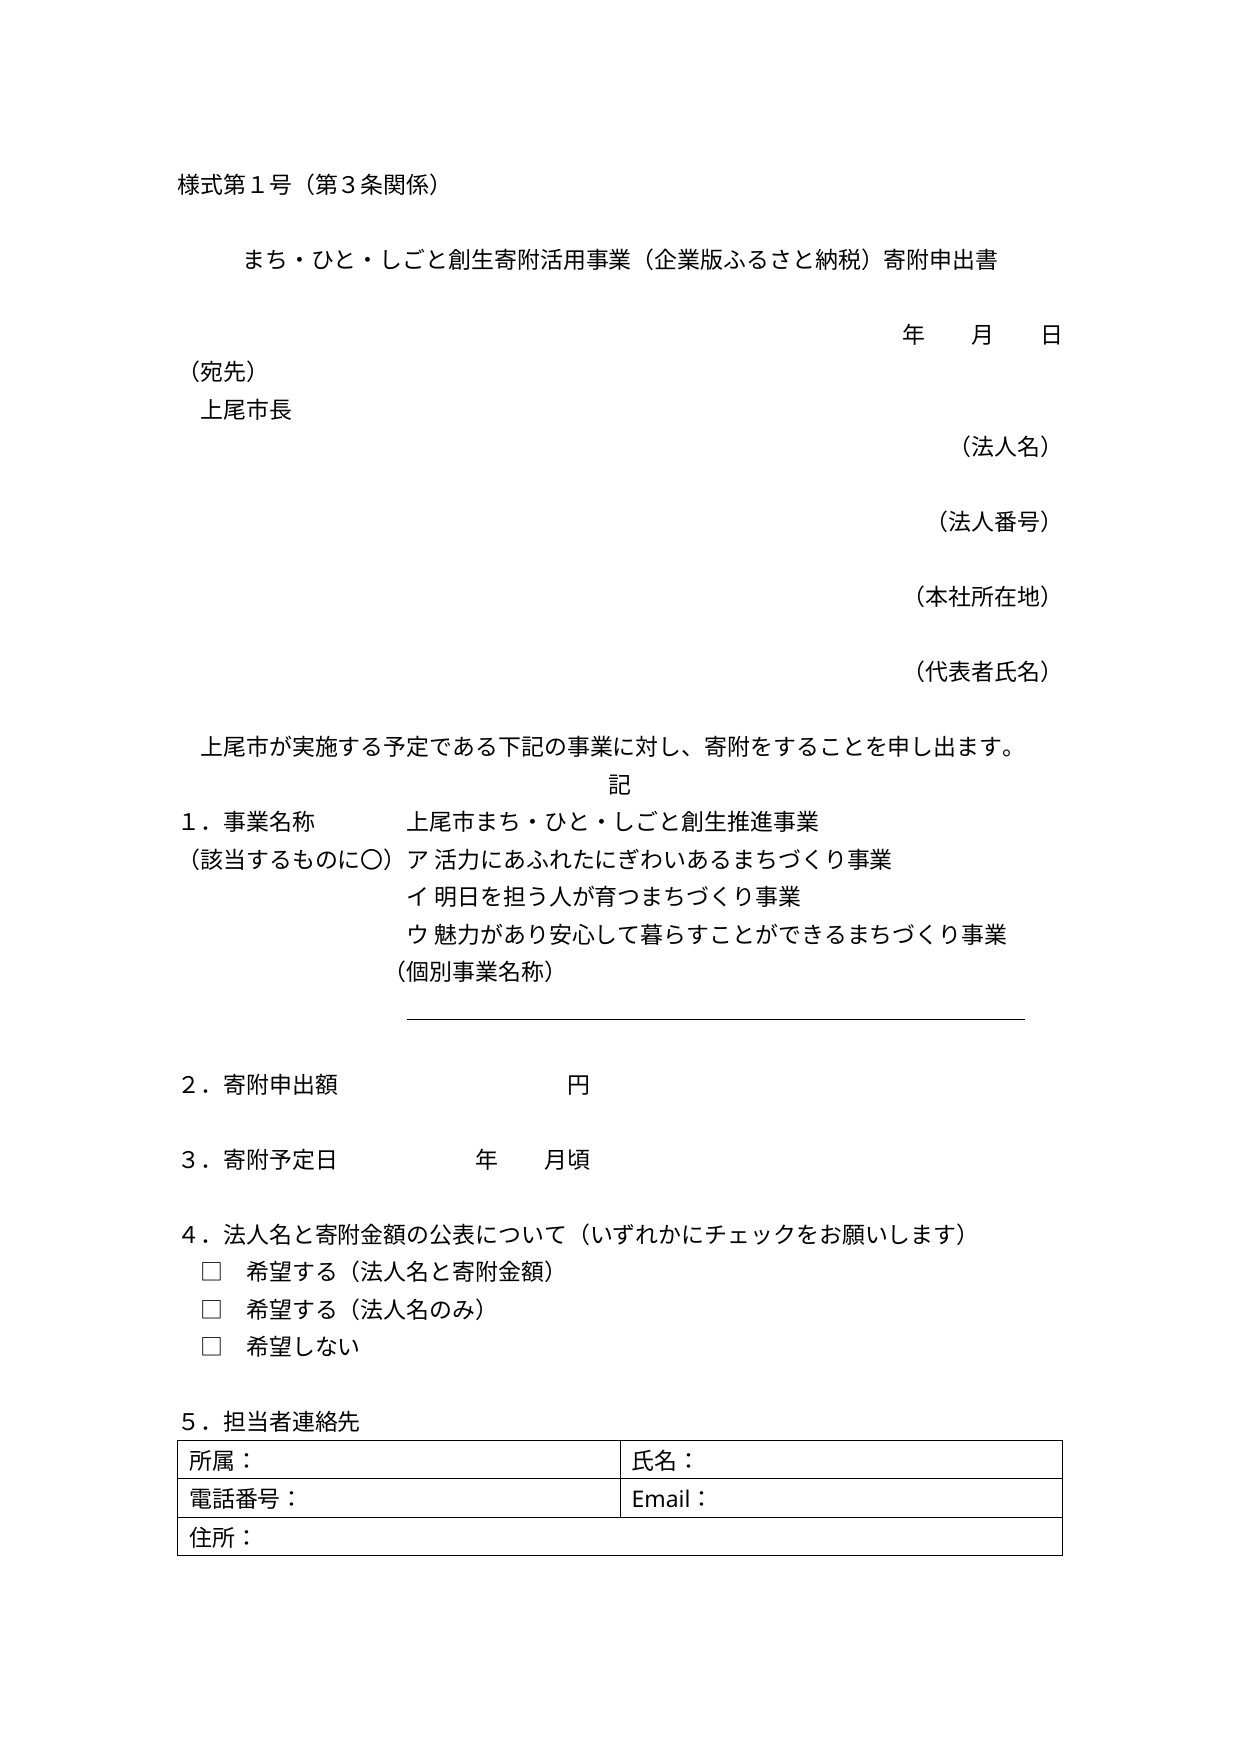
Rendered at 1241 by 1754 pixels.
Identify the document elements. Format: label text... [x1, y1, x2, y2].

table_header 所属： [178, 1441, 620, 1478]
text （法人名） [177, 427, 1063, 464]
text イ 明日を担う人が育つまちづくり事業 [177, 877, 1039, 914]
text １．事業名称 上尾市まち・ひと・しごと創生推進事業 [177, 802, 1039, 839]
text まち・ひと・しごと創生寄附活用事業（企業版ふるさと納税）寄附申出書 [177, 239, 1063, 277]
text ウ 魅力があり安心して暮らすことができるまちづくり事業 [177, 914, 1039, 952]
text 上尾市長 [177, 389, 1063, 427]
text （該当するものに〇）ア 活力にあふれたにぎわいあるまちづくり事業 [177, 839, 1039, 877]
text （宛先） [177, 352, 1063, 389]
text （個別事業名称） [177, 952, 1039, 989]
text 年 月 日 [177, 314, 1063, 352]
text 様式第１号（第３条関係） [177, 164, 1063, 202]
text ５．担当者連絡先 [177, 1402, 1039, 1439]
text （法人番号） [177, 502, 1063, 539]
table_cell Email： [621, 1479, 1062, 1517]
text □ 希望する（法人名のみ） [177, 1289, 1063, 1327]
table_cell 電話番号： [178, 1479, 620, 1517]
text （代表者氏名） [177, 652, 1063, 689]
subtitle 記 [177, 764, 1063, 802]
table_header 氏名： [621, 1441, 1062, 1478]
table_cell 住所： [178, 1518, 1062, 1555]
text ４．法人名と寄附金額の公表について（いずれかにチェックをお願いします） [177, 1214, 1039, 1252]
text □ 希望する（法人名と寄附金額） [177, 1252, 1039, 1289]
text ２．寄附申出額 円 [177, 1064, 1039, 1102]
text （本社所在地） [177, 577, 1063, 614]
text 上尾市が実施する予定である下記の事業に対し、寄附をすることを申し出ます。 [177, 727, 1063, 764]
text □ 希望しない [177, 1327, 1063, 1364]
text ３．寄附予定日 年 月頃 [177, 1139, 1039, 1177]
